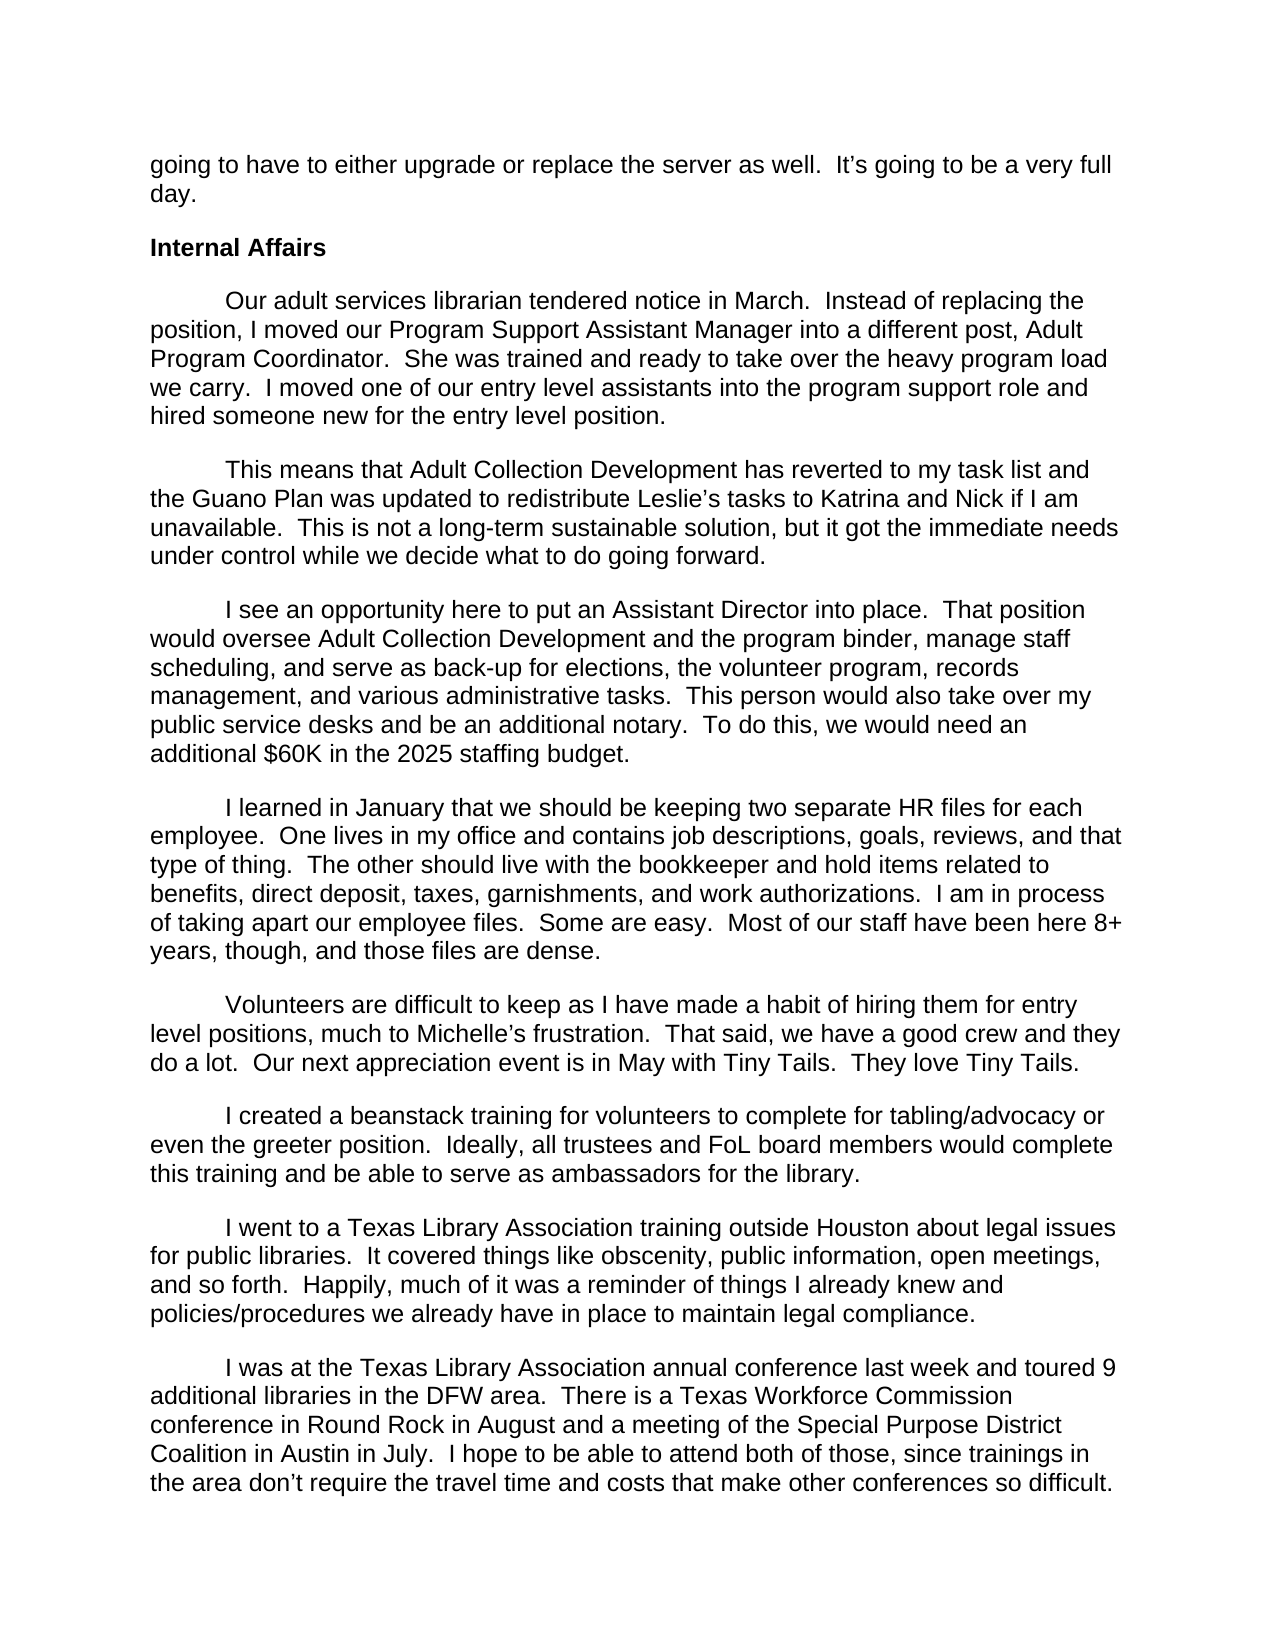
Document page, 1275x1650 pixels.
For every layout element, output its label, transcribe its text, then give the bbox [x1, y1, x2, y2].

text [150, 150, 1125, 207]
text This means that Adult Collection Development has reverted to my task list and the Guano Plan was updated to redistribute Leslie’s tasks to Katrina and Nick if I am unavailable. This is not a long-term sustainable solution, but it got the immediate needs under control while we decide what to do going forward. [150, 455, 1125, 570]
text I was at the Texas Library Association annual conference last week and toured 9 additional libraries in the DFW area. There is a Texas Workforce Commission conference in Round Rock in August and a meeting of the Special Purpose District Coalition in Austin in July. I hope to be able to attend both of those, since trainings in the area don’t require the travel time and costs that make other conferences so difficult. [150, 1352, 1125, 1496]
text Our adult services librarian tendered notice in March. Instead of replacing the position, I moved our Program Support Assistant Manager into a different post, Adult Program Coordinator. She was trained and ready to take over the heavy program load we carry. I moved one of our entry level assistants into the program support role and hired someone new for the entry level position. [150, 286, 1125, 430]
text I see an opportunity here to put an Assistant Director into place. That position would oversee Adult Collection Development and the program binder, manage staff scheduling, and serve as back-up for elections, the volunteer program, records management, and various administrative tasks. This person would also take over my public service desks and be an additional notary. To do this, we would need an additional $60K in the 2025 staffing budget. [150, 595, 1125, 767]
text Internal Affairs [150, 232, 1125, 261]
text I went to a Texas Library Association training outside Houston about legal issues for public libraries. It covered things like obscenity, public information, open meetings, and so forth. Happily, much of it was a reminder of things I already knew and policies/procedures we already have in place to maintain legal compliance. [150, 1212, 1125, 1327]
text Volunteers are difficult to keep as I have made a habit of hiring them for entry level positions, much to Michelle’s frustration. That said, we have a good crew and they do a lot. Our next appreciation event is in May with Tiny Tails. They love Tiny Tails. [150, 990, 1125, 1076]
text I learned in January that we should be keeping two separate HR files for each employee. One lives in my office and contains job descriptions, goals, reviews, and that type of thing. The other should live with the bookkeeper and hold items related to benefits, direct deposit, taxes, garnishments, and work authorizations. I am in process of taking apart our employee files. Some are easy. Most of our staff have been here 8+ years, though, and those files are dense. [150, 792, 1125, 965]
text I created a beanstack training for volunteers to complete for tabling/advocacy or even the greeter position. Ideally, all trustees and FoL board members would complete this training and be able to serve as ambassadors for the library. [150, 1101, 1125, 1187]
